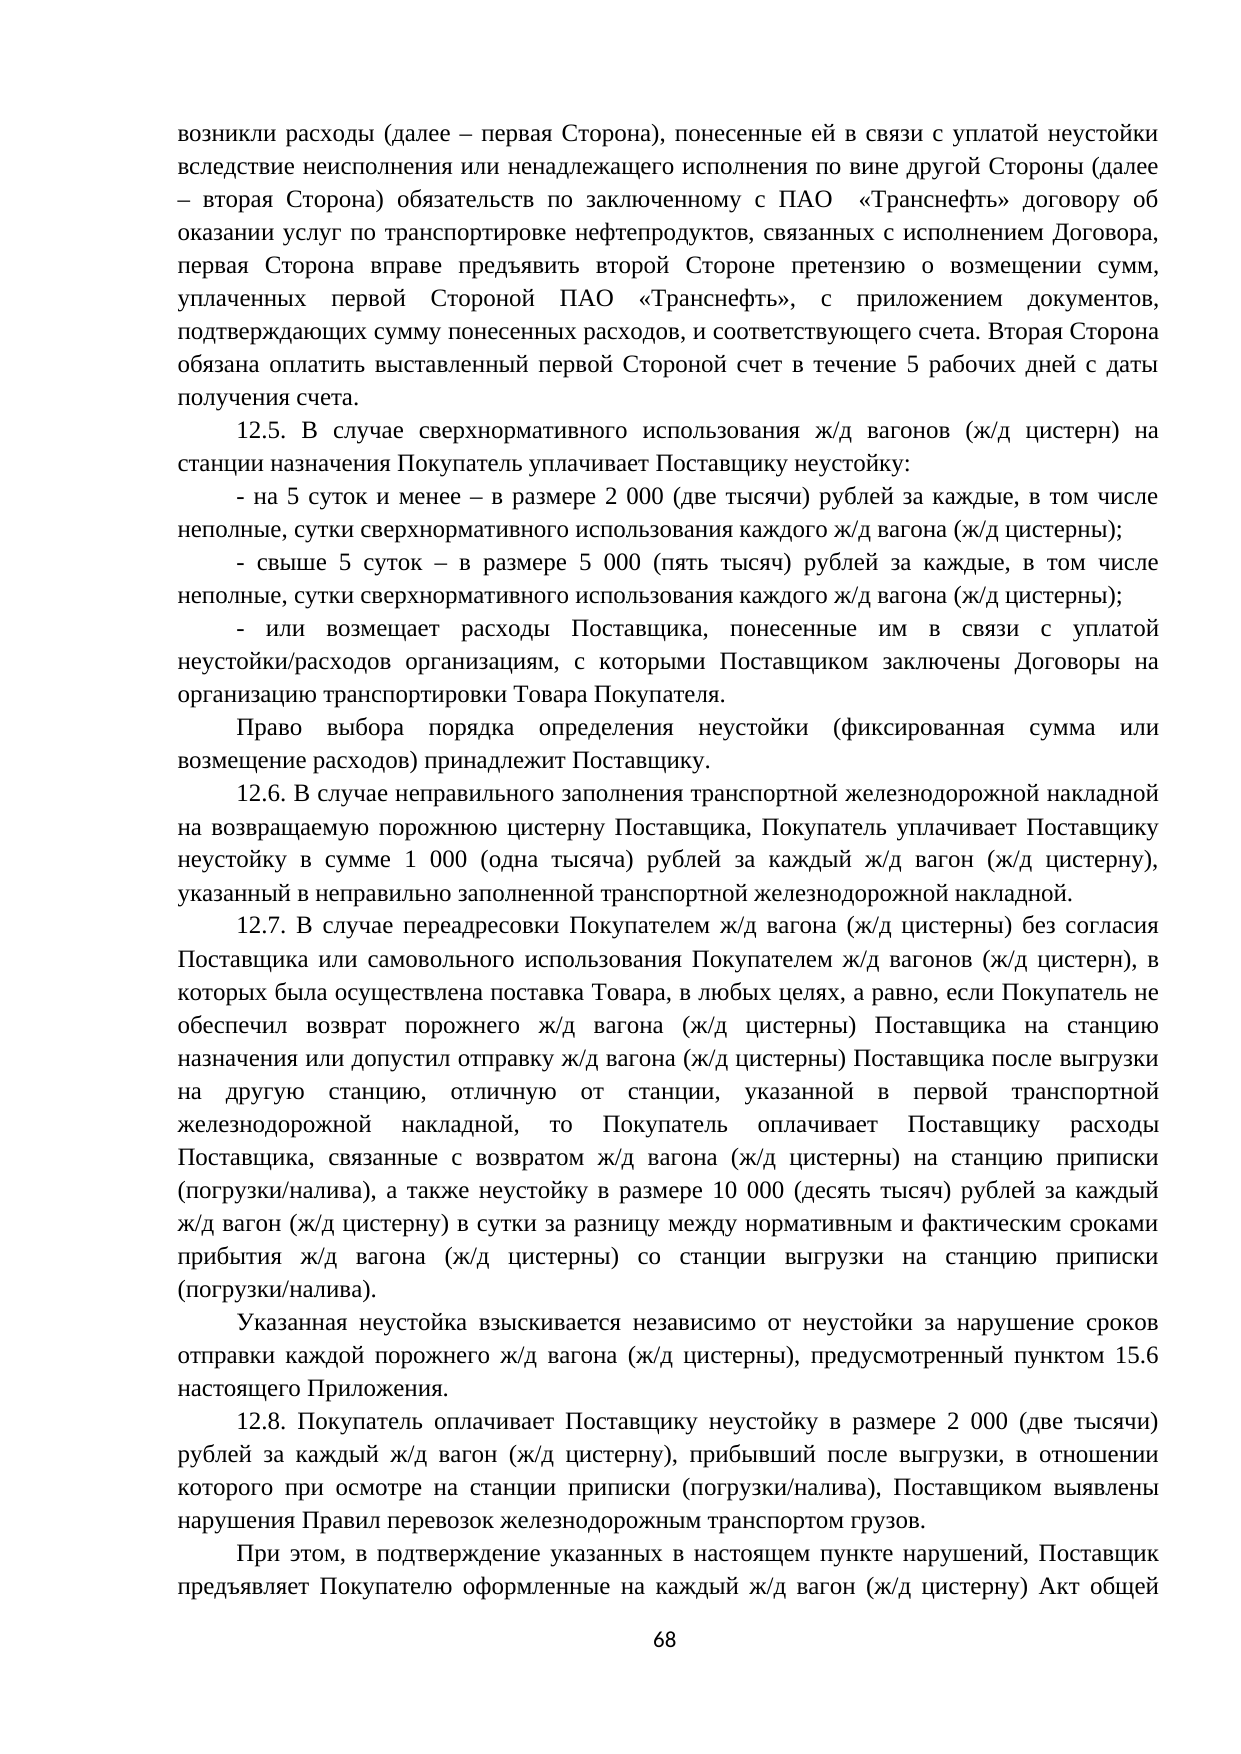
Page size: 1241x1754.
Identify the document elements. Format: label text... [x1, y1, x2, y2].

text Указанная неустойка взыскивается независимо от неустойки за нарушение сроков отправки каждой порожнего ж/д вагона (ж/д цистерны), предусмотренный пунктом 15.6 настоящего Приложения. [177, 1307, 1160, 1402]
text 12.5. В случае сверхнормативного использования ж/д вагонов (ж/д цистерн) на станции назначения Покупатель уплачивает Поставщику неустойку: [177, 415, 1160, 477]
text - на 5 суток и менее – в размере 2 000 (две тысячи) рублей за каждые, в том числе неполные, сутки сверхнормативного использования каждого ж/д вагона (ж/д цистерны); [177, 481, 1160, 543]
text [177, 1538, 1160, 1600]
text Право выбора порядка определения неустойки (фиксированная сумма или возмещение расходов) принадлежит Поставщику. [177, 712, 1160, 774]
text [177, 118, 1160, 411]
text - или возмещает расходы Поставщика, понесенные им в связи с уплатой неустойки/расходов организациям, с которыми Поставщиком заключены Договоры на организацию транспортировки Товара Покупателя. [177, 613, 1160, 708]
text 12.6. В случае неправильного заполнения транспортной железнодорожной накладной на возвращаемую порожнюю цистерну Поставщика, Покупатель уплачивает Поставщику неустойку в сумме 1 000 (одна тысяча) рублей за каждый ж/д вагон (ж/д цистерну), указанный в неправильно заполненной транспортной железнодорожной накладной. [177, 778, 1160, 906]
text 12.8. Покупатель оплачивает Поставщику неустойку в размере 2 000 (две тысячи) рублей за каждый ж/д вагон (ж/д цистерну), прибывший после выгрузки, в отношении которого при осмотре на станции приписки (погрузки/налива), Поставщиком выявлены нарушения Правил перевозок железнодорожным транспортом грузов. [177, 1406, 1160, 1534]
text - свыше 5 суток – в размере 5 000 (пять тысяч) рублей за каждые, в том числе неполные, сутки сверхнормативного использования каждого ж/д вагона (ж/д цистерны); [177, 547, 1160, 609]
text 12.7. В случае переадресовки Покупателем ж/д вагона (ж/д цистерны) без согласия Поставщика или самовольного использования Покупателем ж/д вагонов (ж/д цистерн), в которых была осуществлена поставка Товара, в любых целях, а равно, если Покупатель не обеспечил возврат порожнего ж/д вагона (ж/д цистерны) Поставщика на станцию назначения или допустил отправку ж/д вагона (ж/д цистерны) Поставщика после выгрузки на другую станцию, отличную от станции, указанной в первой транспортной железнодорожной накладной, то Покупатель оплачивает Поставщику расходы Поставщика, связанные с возвратом ж/д вагона (ж/д цистерны) на станцию приписки (погрузки/налива), а также неустойку в размере 10 000 (десять тысяч) рублей за каждый ж/д вагон (ж/д цистерну) в сутки за разницу между нормативным и фактическим сроками прибытия ж/д вагона (ж/д цистерны) со станции выгрузки на станцию приписки (погрузки/налива). [177, 911, 1160, 1303]
